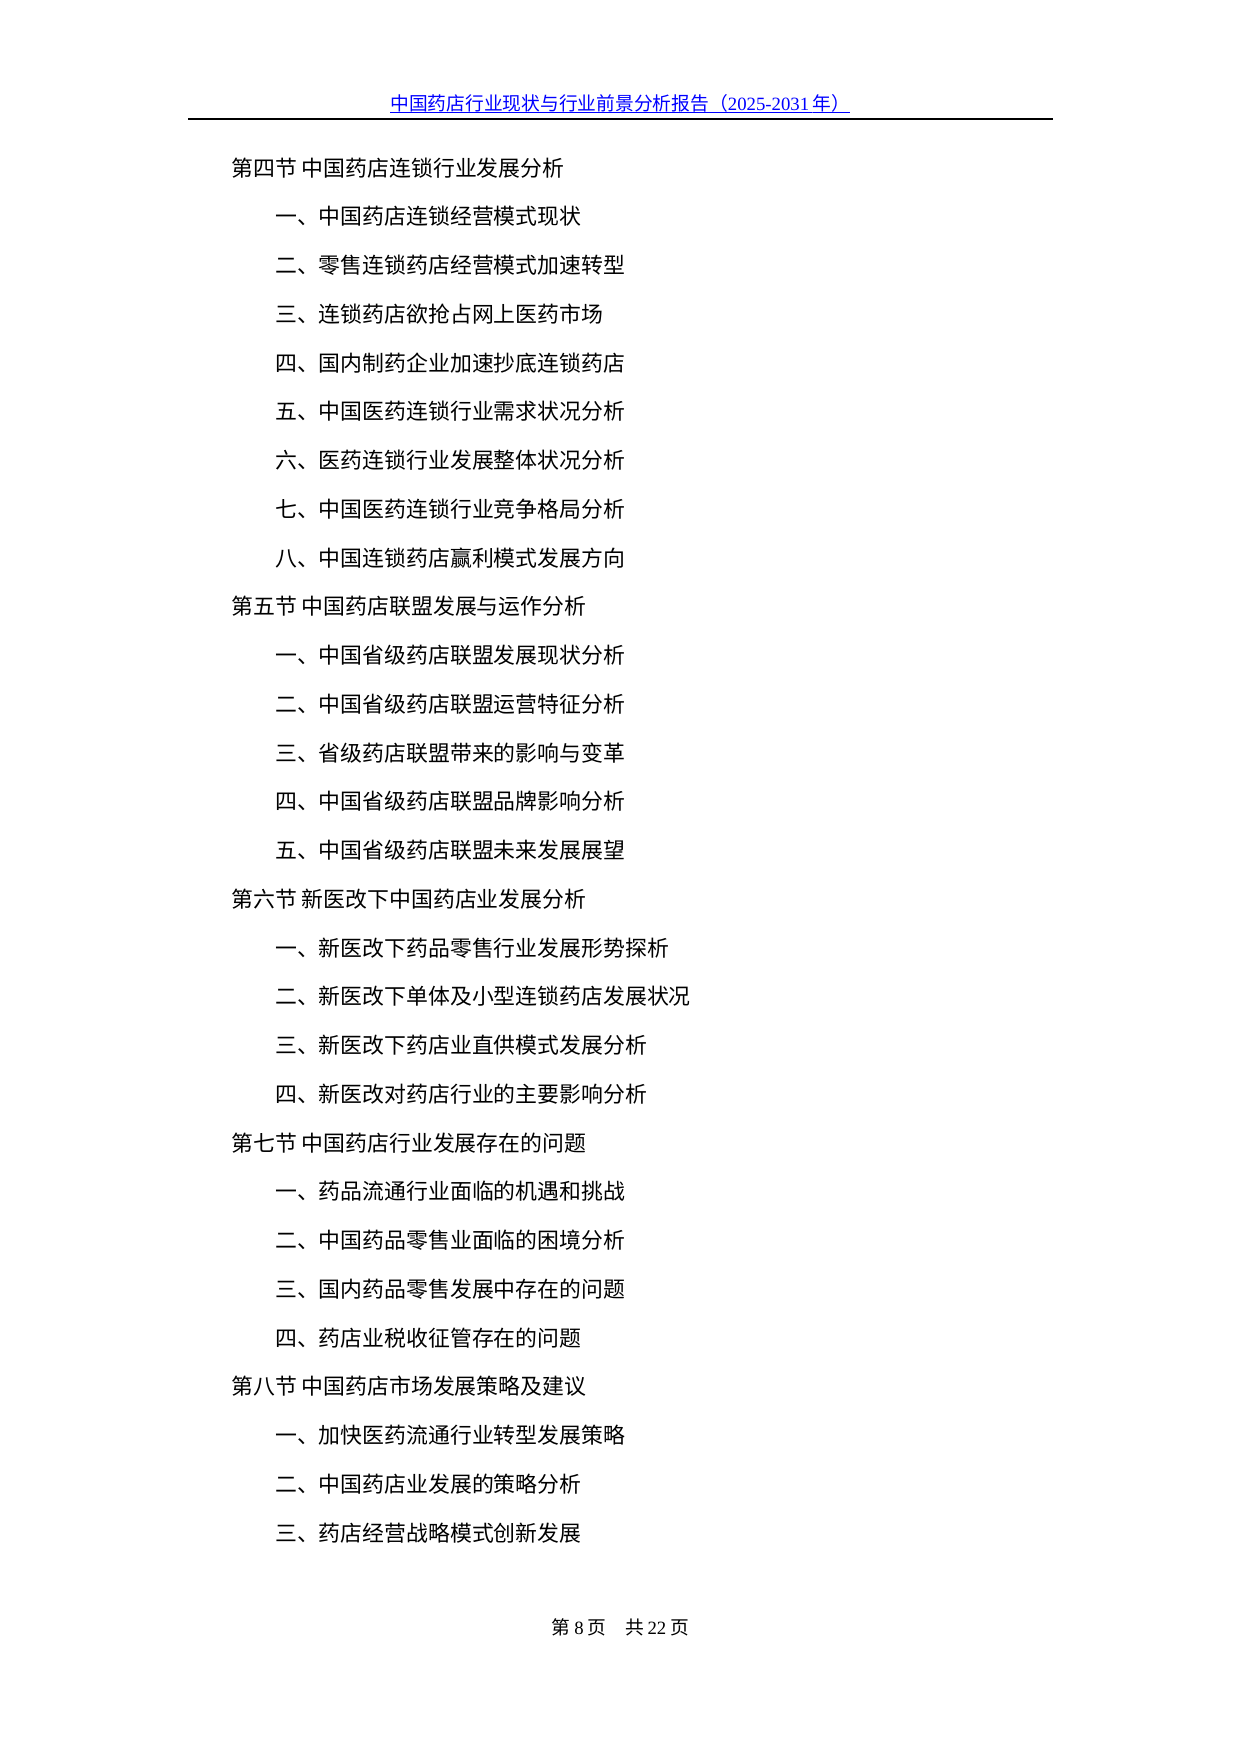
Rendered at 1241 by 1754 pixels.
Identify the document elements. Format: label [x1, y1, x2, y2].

text [187, 150, 1053, 1548]
